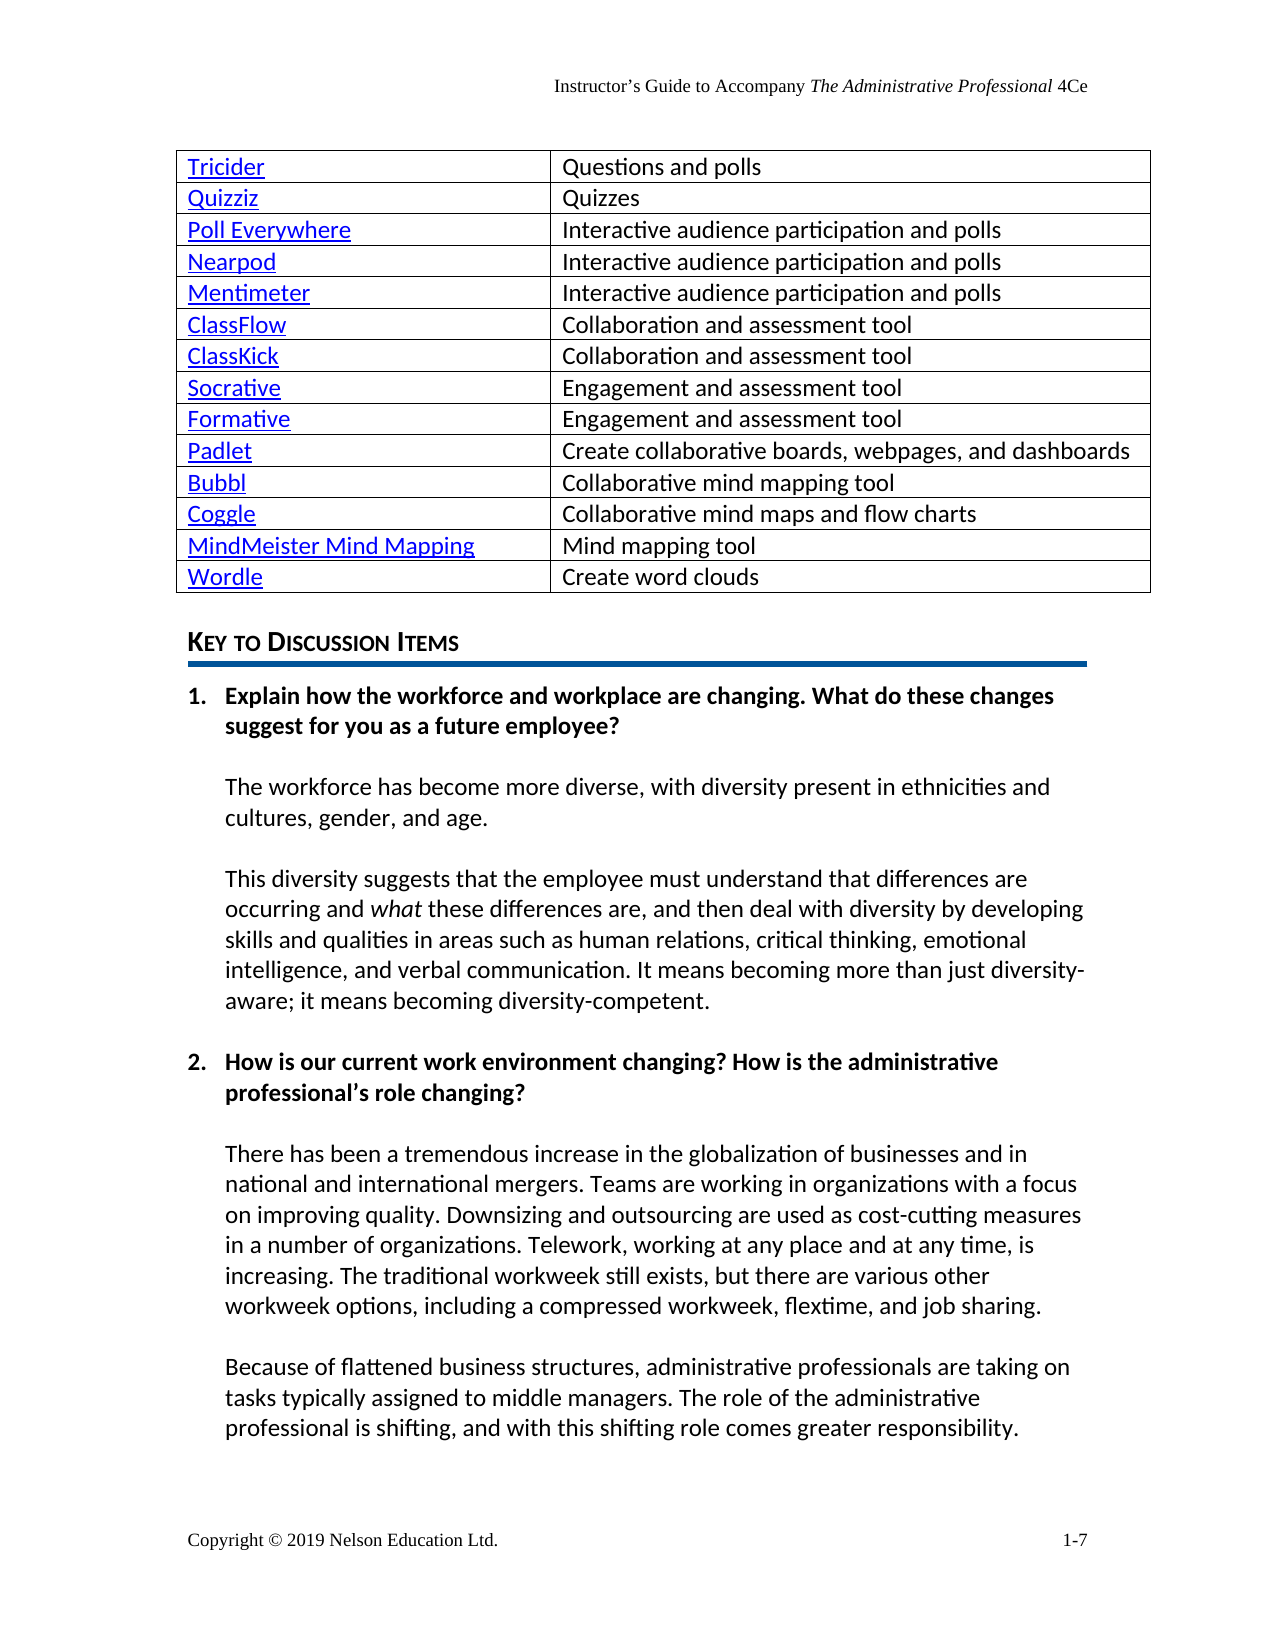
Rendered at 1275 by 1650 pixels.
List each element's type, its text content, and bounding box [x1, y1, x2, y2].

table_cell Nearpod [177, 246, 550, 276]
table_cell Quizziz [177, 183, 550, 213]
table_cell Collaborative mind maps and flow charts [551, 498, 1150, 529]
table_cell Engagement and assessment tool [551, 404, 1150, 434]
table_cell Collaboration and assessment tool [551, 309, 1150, 339]
table_cell Questions and polls [551, 151, 1150, 182]
table_cell Tricider [177, 151, 550, 182]
table_cell ClassKick [177, 340, 550, 371]
table_cell Collaborative mind mapping tool [551, 467, 1150, 497]
table_cell Quizzes [551, 183, 1150, 213]
list Explain how the workforce and workplace are changing. What do these changes suggest for you as a future employee? [187, 680, 1087, 741]
table_cell Create word clouds [551, 561, 1150, 592]
table_cell MindMeister Mind Mapping [177, 530, 550, 560]
table_cell Padlet [177, 435, 550, 466]
table_cell Collaboration and assessment tool [551, 340, 1150, 371]
table_cell Interactive audience participation and polls [551, 246, 1150, 276]
list Because of flattened business structures, administrative professionals are taking on tasks typically assigned to middle managers. The role of the administrative professional is shifting, and with this shifting role comes greater responsibility. [225, 1351, 1087, 1443]
table_cell Mentimeter [177, 277, 550, 308]
table_cell Interactive audience participation and polls [551, 277, 1150, 308]
table_cell Wordle [177, 561, 550, 592]
table_cell Engagement and assessment tool [551, 372, 1150, 402]
table_cell Interactive audience participation and polls [551, 214, 1150, 245]
text This diversity suggests that the employee must understand that differences are occurring and what these differences are, and then deal with diversity by developing skills and qualities in areas such as human relations, critical thinking, emotional intelligence, and verbal communication. It means becoming more than just diversity-aware; it means becoming diversity-competent. [225, 863, 1087, 1016]
list There has been a tremendous increase in the globalization of businesses and in national and international mergers. Teams are working in organizations with a focus on improving quality. Downsizing and outsourcing are used as cost-cutting measures in a number of organizations. Telework, working at any place and at any time, is increasing. The traditional workweek still exists, but there are various other workweek options, including a compressed workweek, flextime, and job sharing. [225, 1138, 1087, 1321]
table_cell Poll Everywhere [177, 214, 550, 245]
table_cell Mind mapping tool [551, 530, 1150, 560]
table_cell Socrative [177, 372, 550, 402]
table_cell ClassFlow [177, 309, 550, 339]
text Key to Discussion Items [187, 623, 1087, 667]
table_cell Coggle [177, 498, 550, 529]
table_cell Bubbl [177, 467, 550, 497]
text The workforce has become more diverse, with diversity present in ethnicities and cultures, gender, and age. [225, 771, 1087, 832]
table_cell Formative [177, 404, 550, 434]
list How is our current work environment changing? How is the administrative professional’s role changing? [187, 1046, 1087, 1107]
table_cell Create collaborative boards, webpages, and dashboards [551, 435, 1150, 466]
